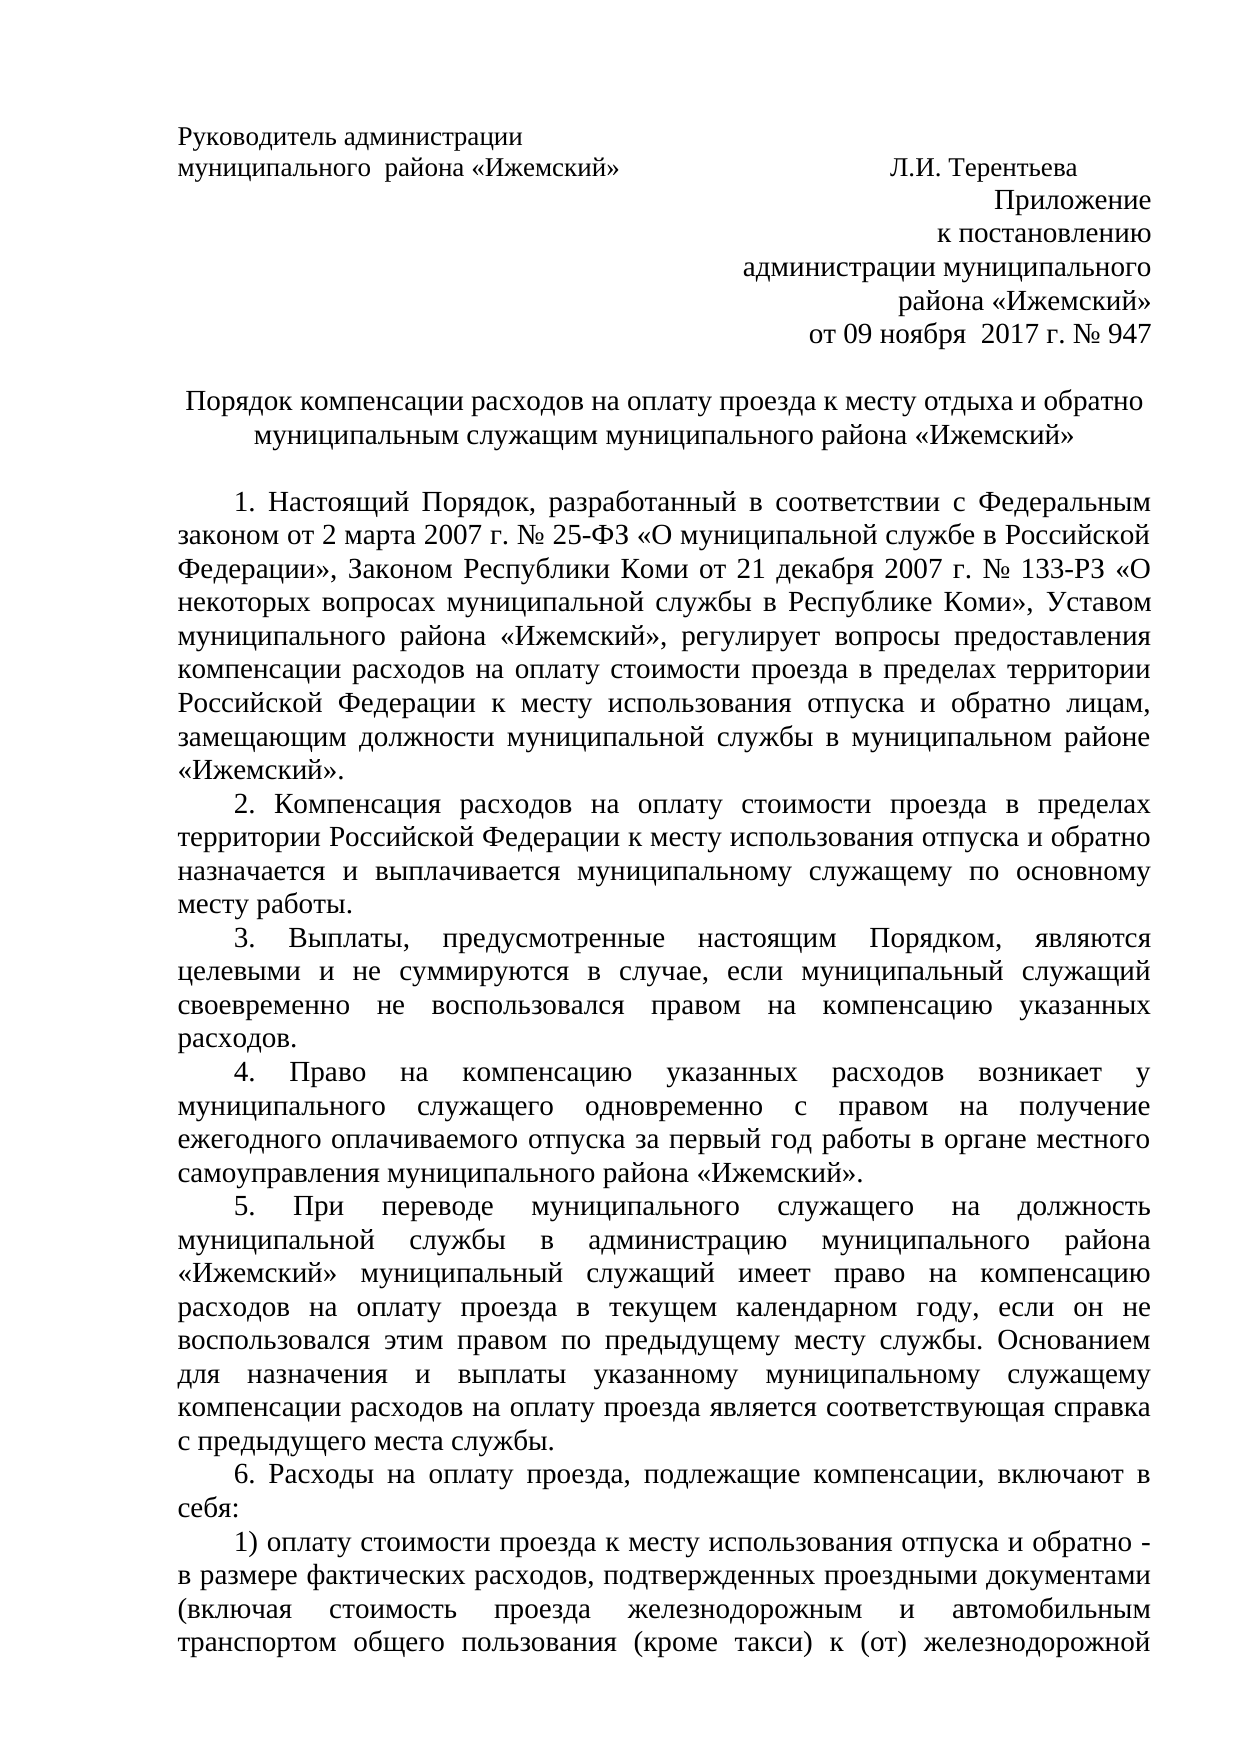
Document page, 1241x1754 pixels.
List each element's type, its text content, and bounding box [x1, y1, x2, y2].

text 4. Право на компенсацию указанных расходов возникает у муниципального служащего одновременно с правом на получение ежегодного оплачиваемого отпуска за первый год работы в органе местного самоуправления муниципального района «Ижемский». [177, 1054, 1152, 1188]
text муниципального района «Ижемский» Л.И. Терентьева [177, 151, 1152, 182]
text Приложение [177, 182, 1152, 216]
text 5. При переводе муниципального служащего на должность муниципальной службы в администрацию муниципального района «Ижемский» муниципальный служащий имеет право на компенсацию расходов на оплату проезда в текущем календарном году, если он не воспользовался этим правом по предыдущему месту службы. Основанием для назначения и выплаты указанному муниципальному служащему компенсации расходов на оплату проезда является соответствующая справка с предыдущего места службы. [177, 1188, 1152, 1457]
text района «Ижемский» [177, 283, 1152, 316]
text 6. Расходы на оплату проезда, подлежащие компенсации, включают в себя: [177, 1457, 1152, 1524]
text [177, 1524, 1152, 1658]
text от 09 ноября 2017 г. № 947 [177, 316, 1152, 350]
text Порядок компенсации расходов на оплату проезда к месту отдыха и обратно муниципальным служащим муниципального района «Ижемский» [177, 383, 1152, 450]
text 1. Настоящий Порядок, разработанный в соответствии с Федеральным законом от 2 марта 2007 г. № 25-ФЗ «О муниципальной службе в Российской Федерации», Законом Республики Коми от 21 декабря 2007 г. № 133-РЗ «О некоторых вопросах муниципальной службы в Республике Коми», Уставом муниципального района «Ижемский», регулирует вопросы предоставления компенсации расходов на оплату стоимости проезда в пределах территории Российской Федерации к месту использования отпуска и обратно лицам, замещающим должности муниципальной службы в муниципальном районе «Ижемский». [177, 484, 1152, 786]
text администрации муниципального [177, 249, 1152, 283]
text 2. Компенсация расходов на оплату стоимости проезда в пределах территории Российской Федерации к месту использования отпуска и обратно назначается и выплачивается муниципальному служащему по основному месту работы. [177, 786, 1152, 920]
text Руководитель администрации [177, 120, 1152, 151]
text 3. Выплаты, предусмотренные настоящим Порядком, являются целевыми и не суммируются в случае, если муниципальный служащий своевременно не воспользовался правом на компенсацию указанных расходов. [177, 920, 1152, 1054]
text к постановлению [177, 216, 1152, 249]
